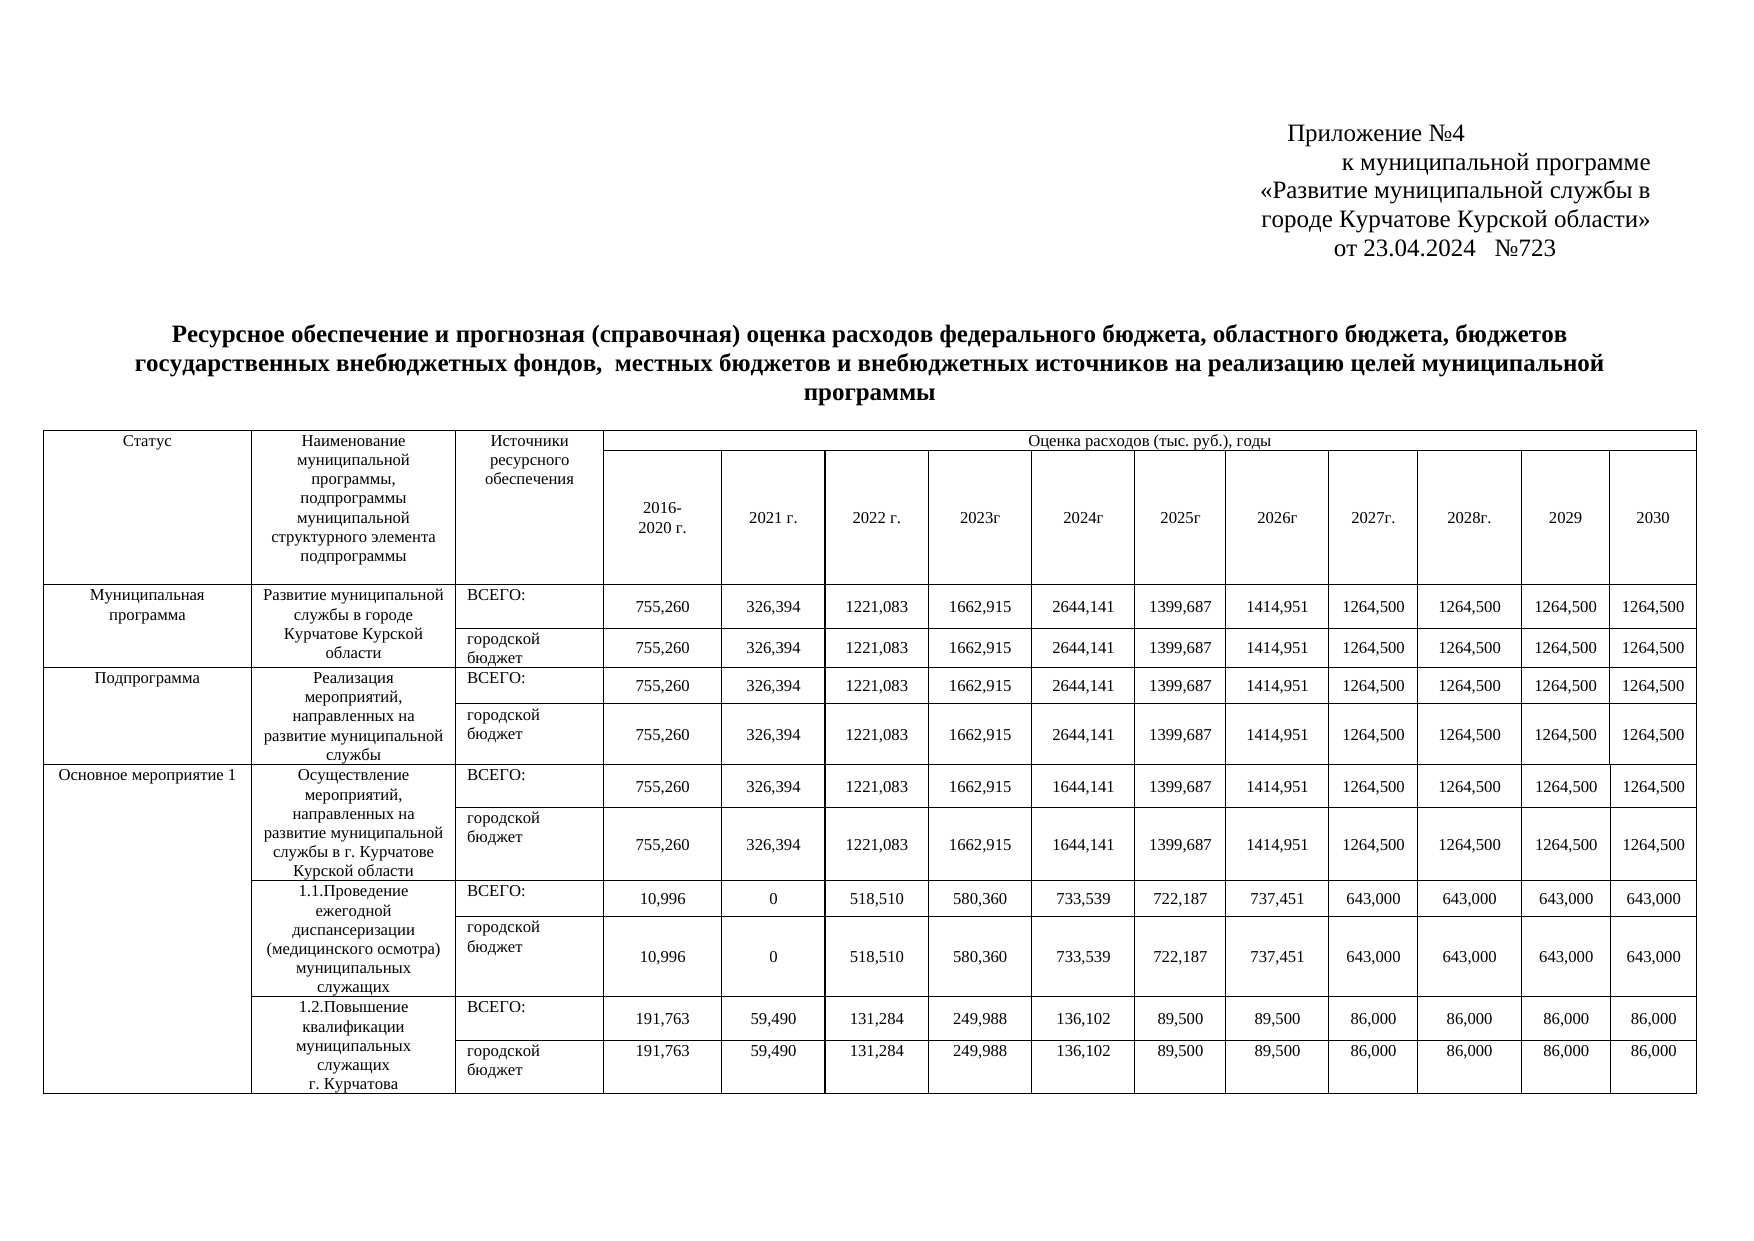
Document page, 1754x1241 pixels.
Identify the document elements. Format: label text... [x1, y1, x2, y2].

table_header Оценка расходов (тыс. руб.), годы [604, 431, 1696, 450]
table_cell 86,000 [1522, 997, 1610, 1039]
table_cell 86,000 [1611, 1041, 1696, 1093]
table_cell 1264,500 [1329, 668, 1417, 703]
table_cell 10,996 [604, 917, 721, 996]
table_cell Реализация мероприятий, направленных на развитие муниципальной службы [252, 668, 455, 764]
table_cell 326,394 [722, 808, 824, 880]
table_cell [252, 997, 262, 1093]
table_cell 326,394 [722, 704, 824, 764]
table_cell 89,500 [1135, 997, 1225, 1039]
table_cell 1264,500 [1522, 765, 1610, 807]
table_cell 2028г. [1418, 451, 1521, 584]
table_cell 2024г [1032, 451, 1134, 584]
table_cell 1221,083 [826, 629, 928, 667]
table_cell 1399,687 [1135, 668, 1225, 703]
table_cell 580,360 [929, 917, 1031, 996]
table_cell 1264,500 [1522, 668, 1609, 703]
table_cell 1264,500 [1329, 765, 1417, 807]
table_cell 1662,915 [929, 704, 1031, 764]
table_cell 89,500 [1226, 1041, 1328, 1093]
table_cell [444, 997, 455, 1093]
table_cell 2016- 2020 г. [604, 451, 721, 584]
table_cell 1264,500 [1329, 808, 1417, 880]
table_cell 326,394 [722, 629, 824, 667]
table_cell 643,000 [1611, 917, 1696, 996]
table_cell 1399,687 [1135, 585, 1225, 627]
table_cell 1264,500 [1522, 704, 1609, 764]
table_cell городской бюджет [456, 629, 603, 667]
table_cell 1264,500 [1522, 585, 1609, 627]
table_cell 1264,500 [1418, 704, 1521, 764]
table_cell 1264,500 [1610, 668, 1696, 703]
table_cell 0 [722, 917, 824, 996]
table_cell 1644,141 [1032, 808, 1134, 880]
table_cell 1264,500 [1610, 585, 1696, 627]
table_cell 722,187 [1135, 881, 1225, 916]
table_cell Развитие муниципальной службы в городе Курчатове Курской области [252, 585, 455, 667]
table_cell 2023г [929, 451, 1031, 584]
table_cell 1264,500 [1418, 808, 1521, 880]
table_cell 1399,687 [1135, 808, 1225, 880]
table_cell 1414,951 [1226, 808, 1328, 880]
table_cell 643,000 [1418, 917, 1521, 996]
table_cell 1644,141 [1032, 765, 1134, 807]
table_cell 86,000 [1329, 997, 1417, 1039]
table_cell 136,102 [1032, 1041, 1134, 1093]
table_cell 643,000 [1329, 881, 1417, 916]
table_cell 0 [722, 881, 824, 916]
table_cell 1662,915 [929, 765, 1031, 807]
table_cell 2021 г. [722, 451, 824, 584]
table_cell 191,763 [604, 1041, 721, 1093]
table_cell 1662,915 [929, 808, 1031, 880]
table_cell 755,260 [604, 585, 721, 627]
table_cell 59,490 [722, 997, 824, 1039]
table_cell 722,187 [1135, 917, 1225, 996]
table_cell 86,000 [1611, 997, 1696, 1039]
table_cell 518,510 [826, 881, 928, 916]
table_cell 89,500 [1226, 997, 1328, 1039]
table_cell 2030 [1610, 451, 1696, 584]
table_cell 1221,083 [826, 704, 928, 764]
table_cell 643,000 [1611, 881, 1696, 916]
table_cell 1264,500 [1329, 585, 1417, 627]
table_header Статус [44, 431, 251, 584]
table_cell 643,000 [1418, 881, 1521, 916]
table_cell 1221,083 [826, 765, 928, 807]
table_cell 136,102 [1032, 997, 1134, 1039]
table_cell 2644,141 [1032, 629, 1134, 667]
table_cell ВСЕГО: [456, 585, 603, 627]
table_cell 2026г [1226, 451, 1328, 584]
table_cell 733,539 [1032, 881, 1134, 916]
table_cell ВСЕГО: [456, 997, 603, 1039]
table_cell 737,451 [1226, 917, 1328, 996]
table_cell 326,394 [722, 585, 824, 627]
table_cell ВСЕГО: [456, 765, 603, 807]
table_cell 1662,915 [929, 668, 1031, 703]
table_cell 1414,951 [1226, 585, 1328, 627]
table_cell 1264,500 [1418, 765, 1521, 807]
text Ресурсное обеспечение и прогнозная (справочная) оценка расходов федерального бюджета, областного бюджета, бюджетов государственных внебюджетных фондов, местных бюджетов и внебюджетных источников на реализацию целей муниципальной программы [89, 319, 1651, 406]
table_cell 191,763 [604, 997, 721, 1039]
table_cell 249,988 [929, 997, 1031, 1039]
text от 23.04.2024 №723 [89, 233, 1651, 262]
table_cell ВСЕГО: [456, 668, 603, 703]
table_cell 643,000 [1522, 917, 1610, 996]
table_cell 2644,141 [1032, 668, 1134, 703]
text городе Курчатове Курской области» [89, 204, 1651, 233]
table_cell 1414,951 [1226, 629, 1328, 667]
table_cell 249,988 [929, 1041, 1031, 1093]
table_cell 755,260 [604, 808, 721, 880]
table_cell 2022 г. [826, 451, 928, 584]
table_header Источники ресурсного обеспечения [456, 431, 603, 584]
table_cell 755,260 [604, 704, 721, 764]
table_cell 1414,951 [1226, 704, 1328, 764]
table_cell городской бюджет [456, 917, 603, 996]
table_cell 1399,687 [1135, 629, 1225, 667]
table_cell 1264,500 [1522, 629, 1609, 667]
table_cell 89,500 [1135, 1041, 1225, 1093]
table_cell 643,000 [1522, 881, 1610, 916]
table_cell городской бюджет [456, 704, 603, 764]
table_cell 1399,687 [1135, 765, 1225, 807]
table_cell 1414,951 [1226, 765, 1328, 807]
table_cell 1221,083 [826, 585, 928, 627]
table_cell 580,360 [929, 881, 1031, 916]
table_cell 2029 [1522, 451, 1609, 584]
text «Развитие муниципальной службы в [89, 176, 1651, 204]
table_cell 1264,500 [1418, 629, 1521, 667]
table_cell 326,394 [722, 668, 824, 703]
table_cell 86,000 [1418, 1041, 1521, 1093]
table_cell 86,000 [1329, 1041, 1417, 1093]
table_cell Осуществление мероприятий, направленных на развитие муниципальной службы в г. Курчатове Курской области [252, 765, 455, 880]
table_cell 59,490 [722, 1041, 824, 1093]
table_cell 755,260 [604, 629, 721, 667]
table_cell 2644,141 [1032, 585, 1134, 627]
table_cell 518,510 [826, 917, 928, 996]
table_cell 326,394 [722, 765, 824, 807]
table_cell 733,539 [1032, 917, 1134, 996]
table_cell 1264,500 [1329, 629, 1417, 667]
table_header Наименование муниципальной программы, подпрограммы муниципальной структурного элемента подпрограммы [252, 431, 455, 584]
table_cell 1264,500 [1610, 704, 1696, 764]
table_cell 1414,951 [1226, 668, 1328, 703]
table_cell 755,260 [604, 765, 721, 807]
table_cell ВСЕГО: [456, 881, 603, 916]
table_cell Подпрограмма [44, 668, 251, 764]
table_cell 131,284 [826, 997, 928, 1039]
table_cell 1662,915 [929, 629, 1031, 667]
table_cell Муниципальная программа [44, 585, 251, 667]
table_cell городской бюджет [456, 808, 603, 880]
table_cell 1264,500 [1611, 765, 1696, 807]
table_cell 1264,500 [1329, 704, 1417, 764]
text Приложение №4 [89, 118, 1651, 147]
table_cell городской бюджет [456, 1041, 603, 1093]
table_cell 86,000 [1522, 1041, 1610, 1093]
table_cell 1264,500 [1522, 808, 1610, 880]
table_cell 643,000 [1329, 917, 1417, 996]
table_cell 755,260 [604, 668, 721, 703]
table_cell 1221,083 [826, 668, 928, 703]
table_cell 131,284 [826, 1041, 928, 1093]
table_cell 86,000 [1418, 997, 1521, 1039]
table_cell 1399,687 [1135, 704, 1225, 764]
table_cell 1662,915 [929, 585, 1031, 627]
table_cell 1264,500 [1418, 585, 1521, 627]
table_cell 1264,500 [1611, 808, 1696, 880]
table_cell 2025г [1135, 451, 1225, 584]
table_cell 737,451 [1226, 881, 1328, 916]
table_cell 1264,500 [1418, 668, 1521, 703]
table_cell 1264,500 [1610, 629, 1696, 667]
table_cell 2027г. [1329, 451, 1417, 584]
table_cell 1221,083 [826, 808, 928, 880]
table_cell 1.1.Проведение ежегодной диспансеризации (медицинского осмотра) муниципальных служащих [252, 881, 455, 996]
table_cell 2644,141 [1032, 704, 1134, 764]
table_cell 10,996 [604, 881, 721, 916]
text к муниципальной программе [89, 147, 1651, 176]
table_cell Основное мероприятие 1 [44, 765, 251, 1093]
